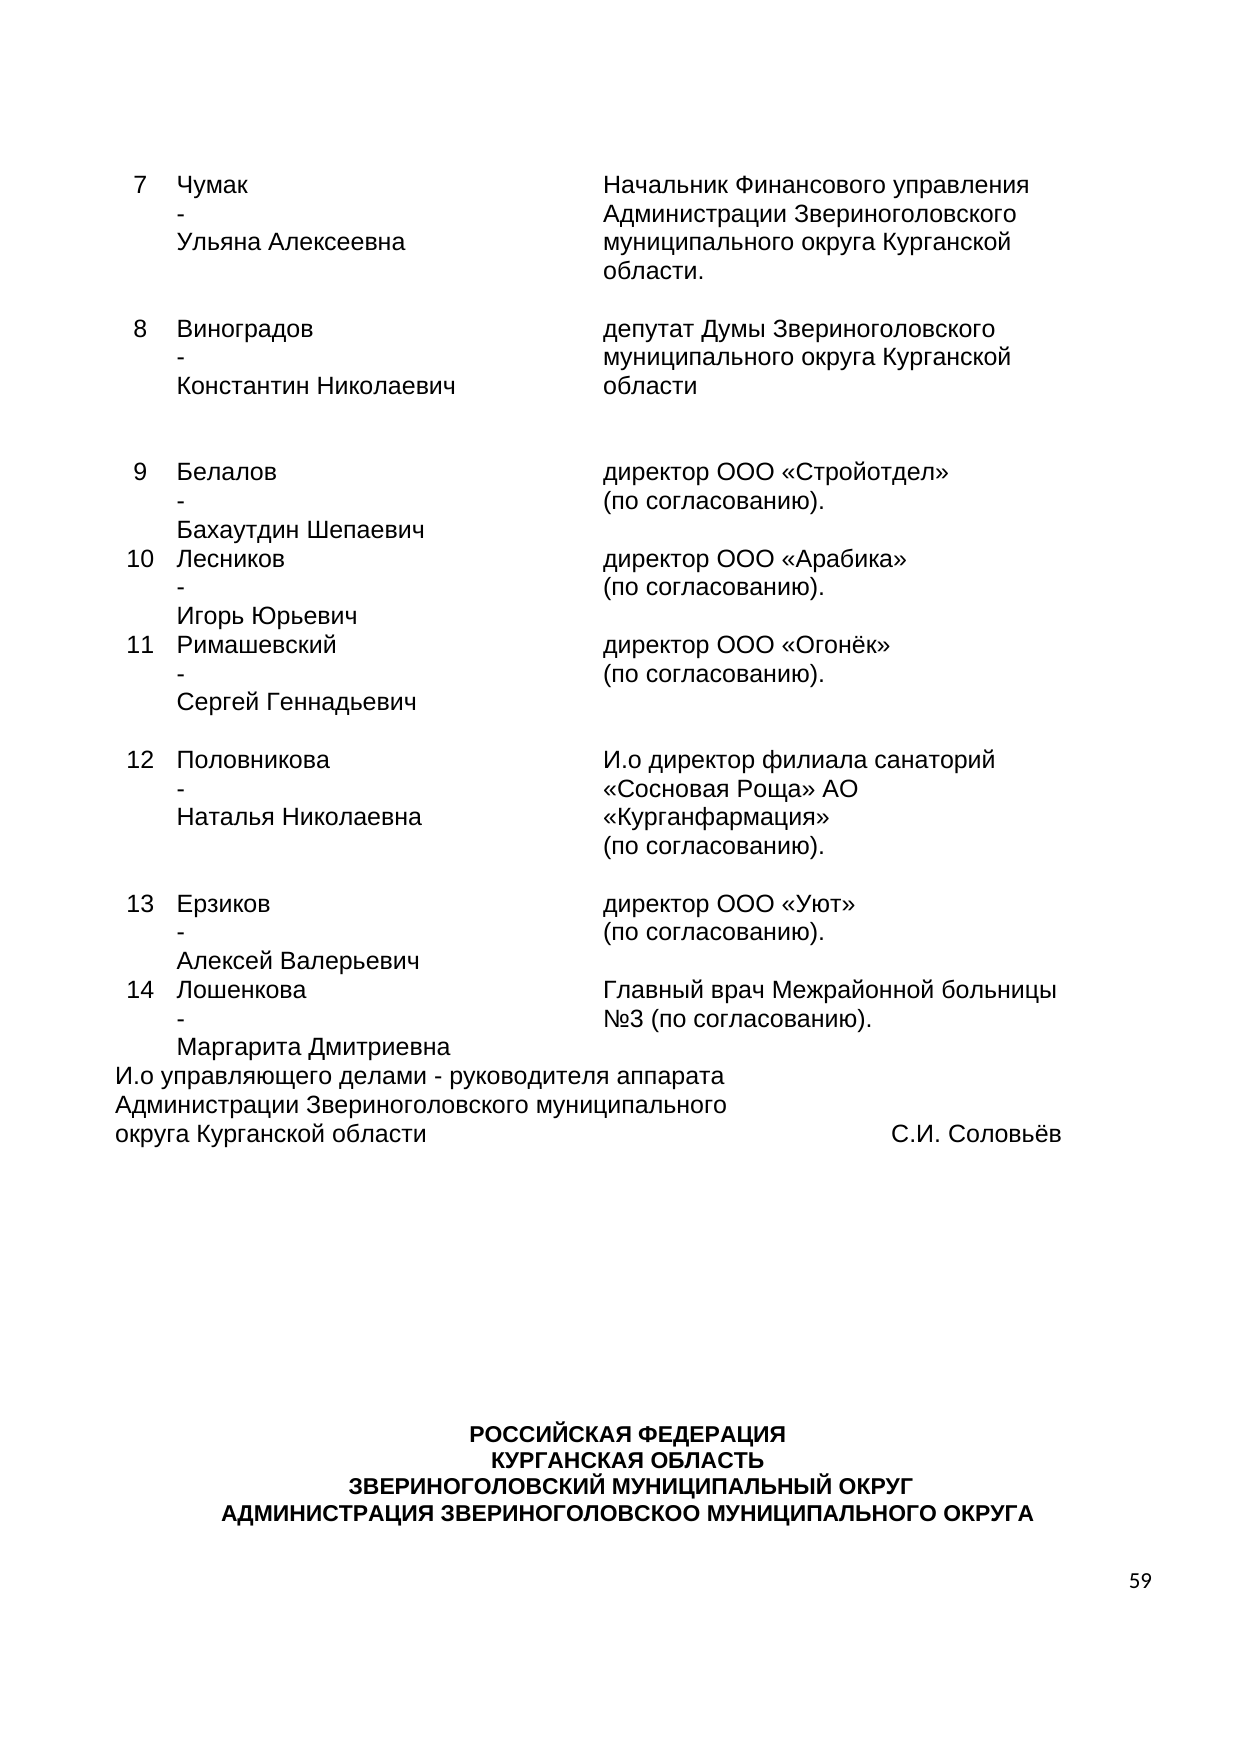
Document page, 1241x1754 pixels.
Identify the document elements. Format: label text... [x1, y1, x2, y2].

text ЗВЕРИНОГОЛОВСКИЙ МУНИЦИПАЛЬНЫЙ ОКРУГ [103, 1473, 1152, 1499]
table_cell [109, 135, 1076, 1248]
text АДМИНИСТРАЦИЯ ЗВЕРИНОГОЛОВСКОО МУНИЦИПАЛЬНОГО ОКРУГА [103, 1499, 1152, 1526]
text РОССИЙСКАЯ ФЕДЕРАЦИЯ КУРГАНСКАЯ ОБЛАСТЬ [103, 1421, 1152, 1473]
